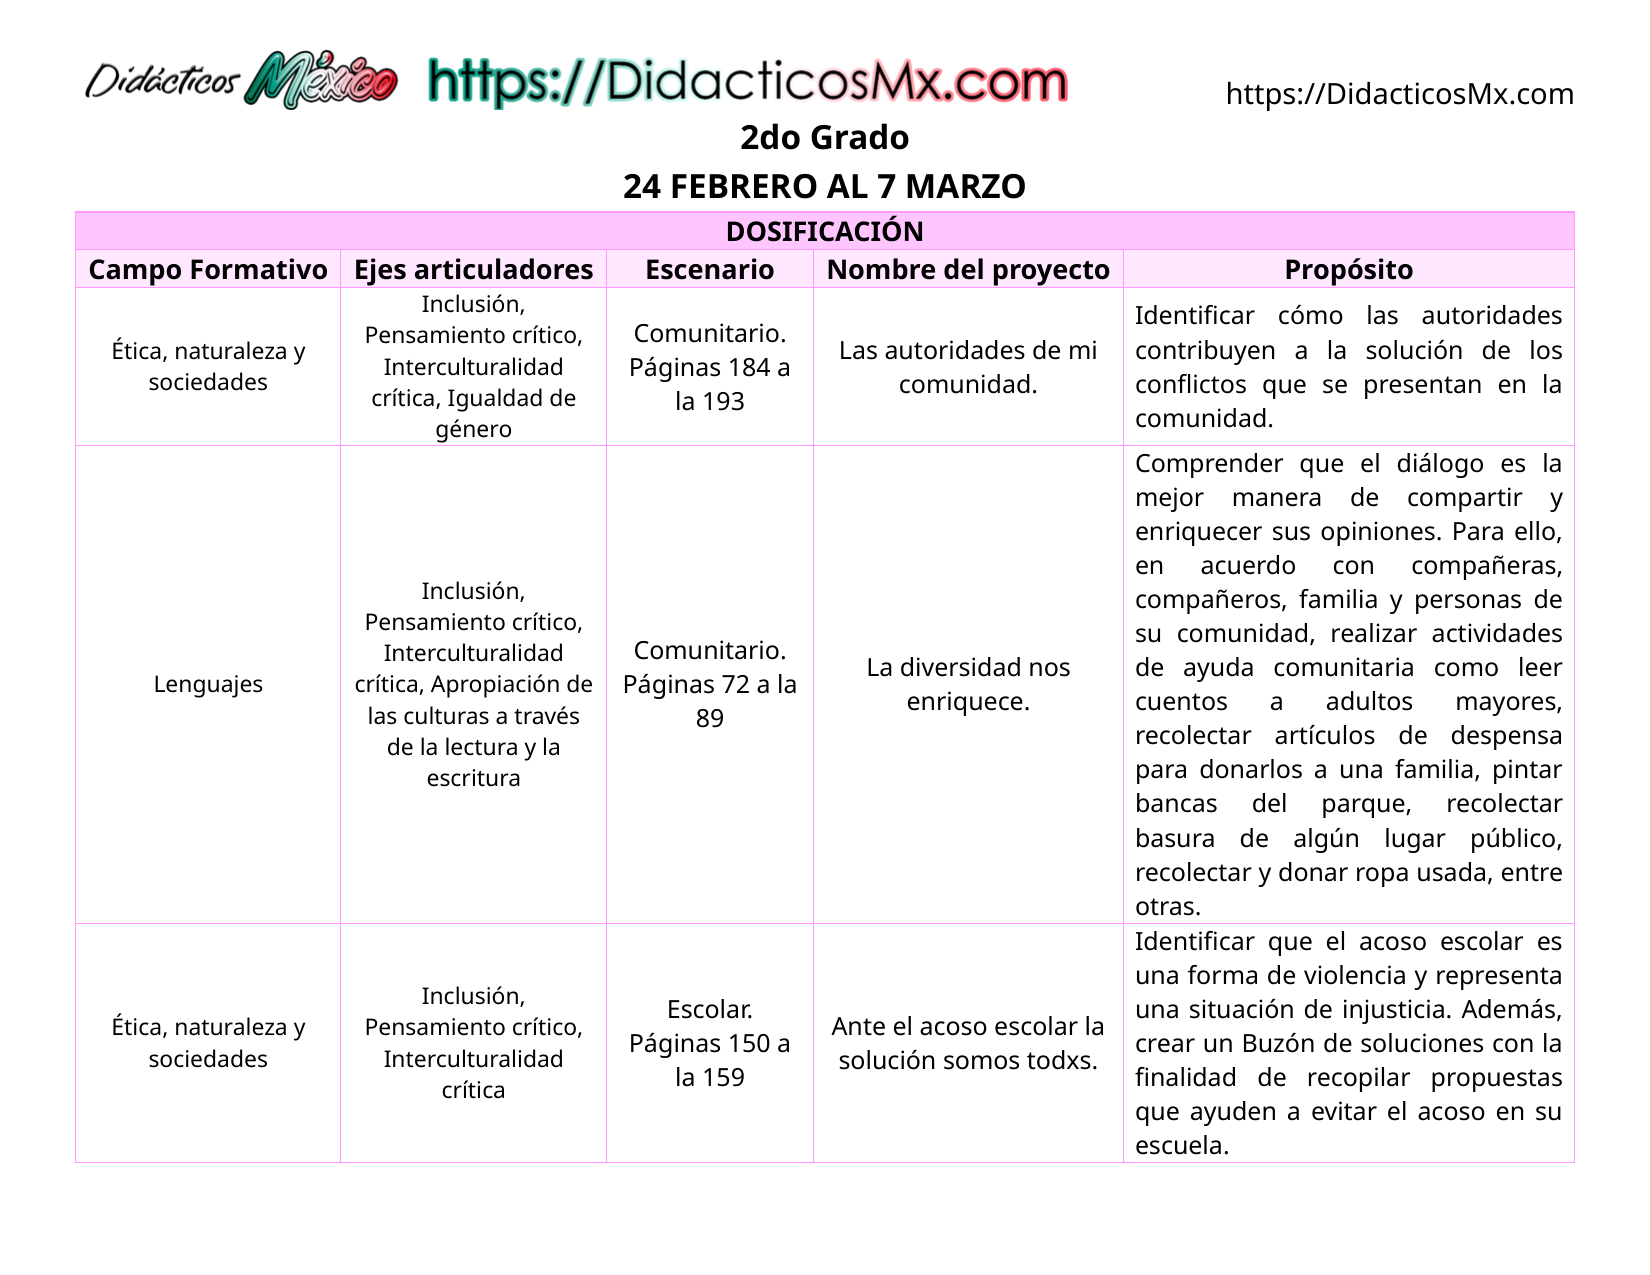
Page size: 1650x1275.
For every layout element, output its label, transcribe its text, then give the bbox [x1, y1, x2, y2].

table_cell Campo Formativo [76, 250, 340, 287]
table_cell Lenguajes [76, 446, 340, 922]
table_cell Ética, naturaleza y sociedades [76, 288, 340, 444]
text 24 FEBRERO AL 7 MARZO [75, 162, 1575, 208]
table_cell Escolar. Páginas 150 a la 159 [607, 924, 813, 1162]
table_cell Identificar que el acoso escolar es una forma de violencia y representa una situación de injusticia. Además, crear un Buzón de soluciones con la finalidad de recopilar propuestas que ayuden a evitar el acoso en su escuela. [1124, 924, 1574, 1162]
table_cell Escenario [607, 250, 813, 287]
table_cell La diversidad nos enriquece. [814, 446, 1123, 922]
table_cell Ante el acoso escolar la solución somos todxs. [814, 924, 1123, 1162]
text 2do Grado [75, 113, 1575, 159]
table_cell Nombre del proyecto [814, 250, 1123, 287]
table_cell Propósito [1124, 250, 1574, 287]
table_cell Comunitario. Páginas 184 a la 193 [607, 288, 813, 444]
table_cell Identificar cómo las autoridades contribuyen a la solución de los conflictos que se presentan en la comunidad. [1124, 288, 1574, 444]
table_cell Las autoridades de mi comunidad. [814, 288, 1123, 444]
table_cell Inclusión, Pensamiento crítico, Interculturalidad crítica, Apropiación de las culturas a través de la lectura y la escritura [341, 446, 606, 922]
table_cell Ética, naturaleza y sociedades [76, 924, 340, 1162]
table_cell Comprender que el diálogo es la mejor manera de compartir y enriquecer sus opiniones. Para ello, en acuerdo con compañeras, compañeros, familia y personas de su comunidad, realizar actividades de ayuda comunitaria como leer cuentos a adultos mayores, recolectar artículos de despensa para donarlos a una familia, pintar bancas del parque, recolectar basura de algún lugar público, recolectar y donar ropa usada, entre otras. [1124, 446, 1574, 922]
table_cell Comunitario. Páginas 72 a la 89 [607, 446, 813, 922]
table_cell Ejes articuladores [341, 250, 606, 287]
table_cell Inclusión, Pensamiento crítico, Interculturalidad crítica, Igualdad de género [341, 288, 606, 444]
table_header DOSIFICACIÓN [76, 213, 1574, 249]
table_cell Inclusión, Pensamiento crítico, Interculturalidad crítica [341, 924, 606, 1162]
picture [79, 46, 1075, 109]
